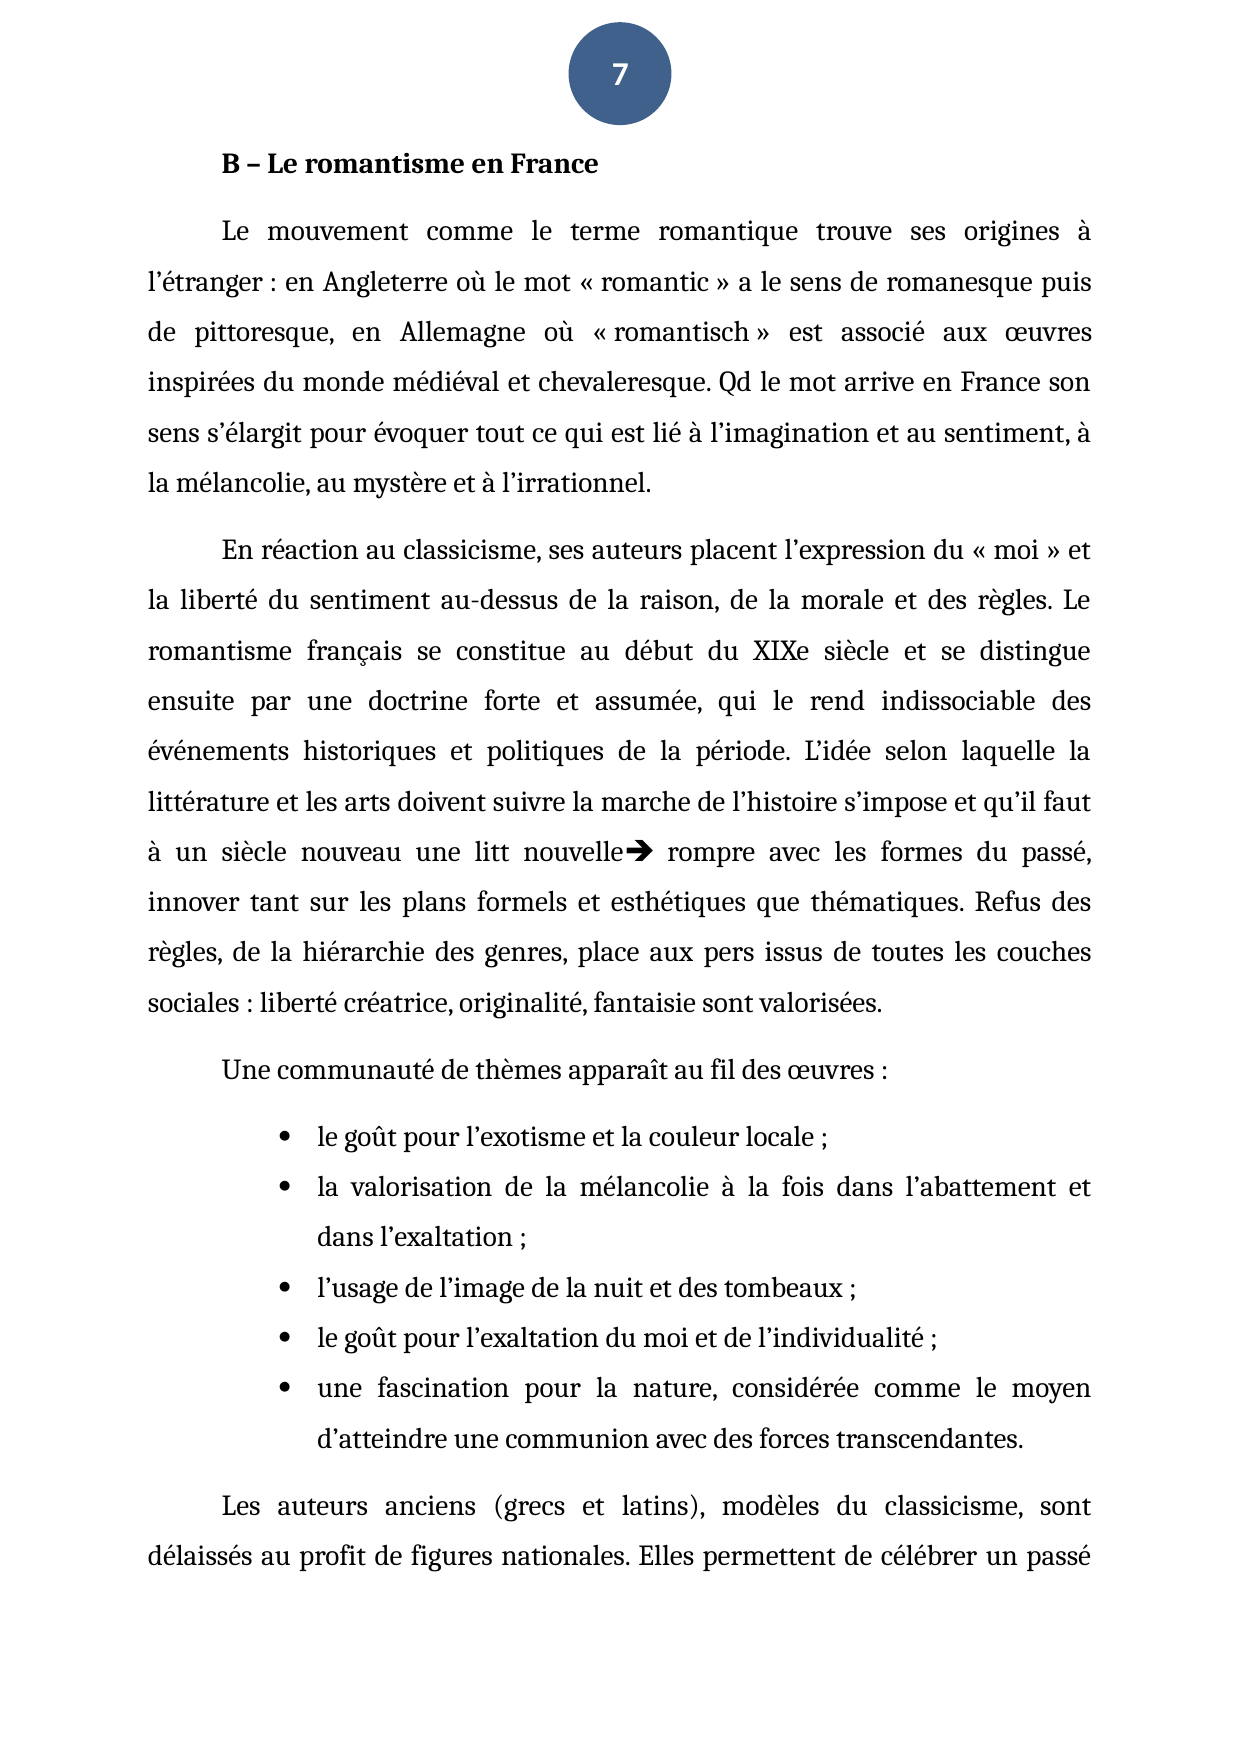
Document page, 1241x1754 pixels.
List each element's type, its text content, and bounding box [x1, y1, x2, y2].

text Le mouvement comme le terme romantique trouve ses origines à l’étranger : en Angleterre où le mot « romantic » a le sens de romanesque puis de pittoresque, en Allemagne où « romantisch » est associé aux œuvres inspirées du monde médiéval et chevaleresque. Qd le mot arrive en France son sens s’élargit pour évoquer tout ce qui est lié à l’imagination et au sentiment, à la mélancolie, au mystère et à l’irrationnel. [148, 214, 1093, 500]
list une fascination pour la nature, considérée comme le moyen d’atteindre une communion avec des forces transcendantes. [279, 1371, 1093, 1455]
list le goût pour l’exotisme et la couleur locale ; [279, 1120, 1093, 1153]
text En réaction au classicisme, ses auteurs placent l’expression du « moi » et la liberté du sentiment au-dessus de la raison, de la morale et des règles. Le romantisme français se constitue au début du XIXe siècle et se distingue ensuite par une doctrine forte et assumée, qui le rend indissociable des événements historiques et politiques de la période. L’idée selon laquelle la littérature et les arts doivent suivre la marche de l’histoire s’impose et qu’il faut à un siècle nouveau une litt nouvelle rompre avec les formes du passé, innover tant sur les plans formels et esthétiques que thématiques. Refus des règles, de la hiérarchie des genres, place aux pers issus de toutes les couches sociales : liberté créatrice, originalité, fantaisie sont valorisées. [148, 533, 1093, 1019]
list l’usage de l’image de la nuit et des tombeaux ; [279, 1271, 1093, 1304]
text B – Le romantisme en France [148, 148, 1093, 181]
list la valorisation de la mélancolie à la fois dans l’abattement et dans l’exaltation ; [279, 1170, 1093, 1254]
list le goût pour l’exaltation du moi et de l’individualité ; [279, 1321, 1093, 1355]
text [148, 1489, 1093, 1573]
text Une communauté de thèmes apparaît au fil des œuvres : [148, 1053, 1093, 1086]
